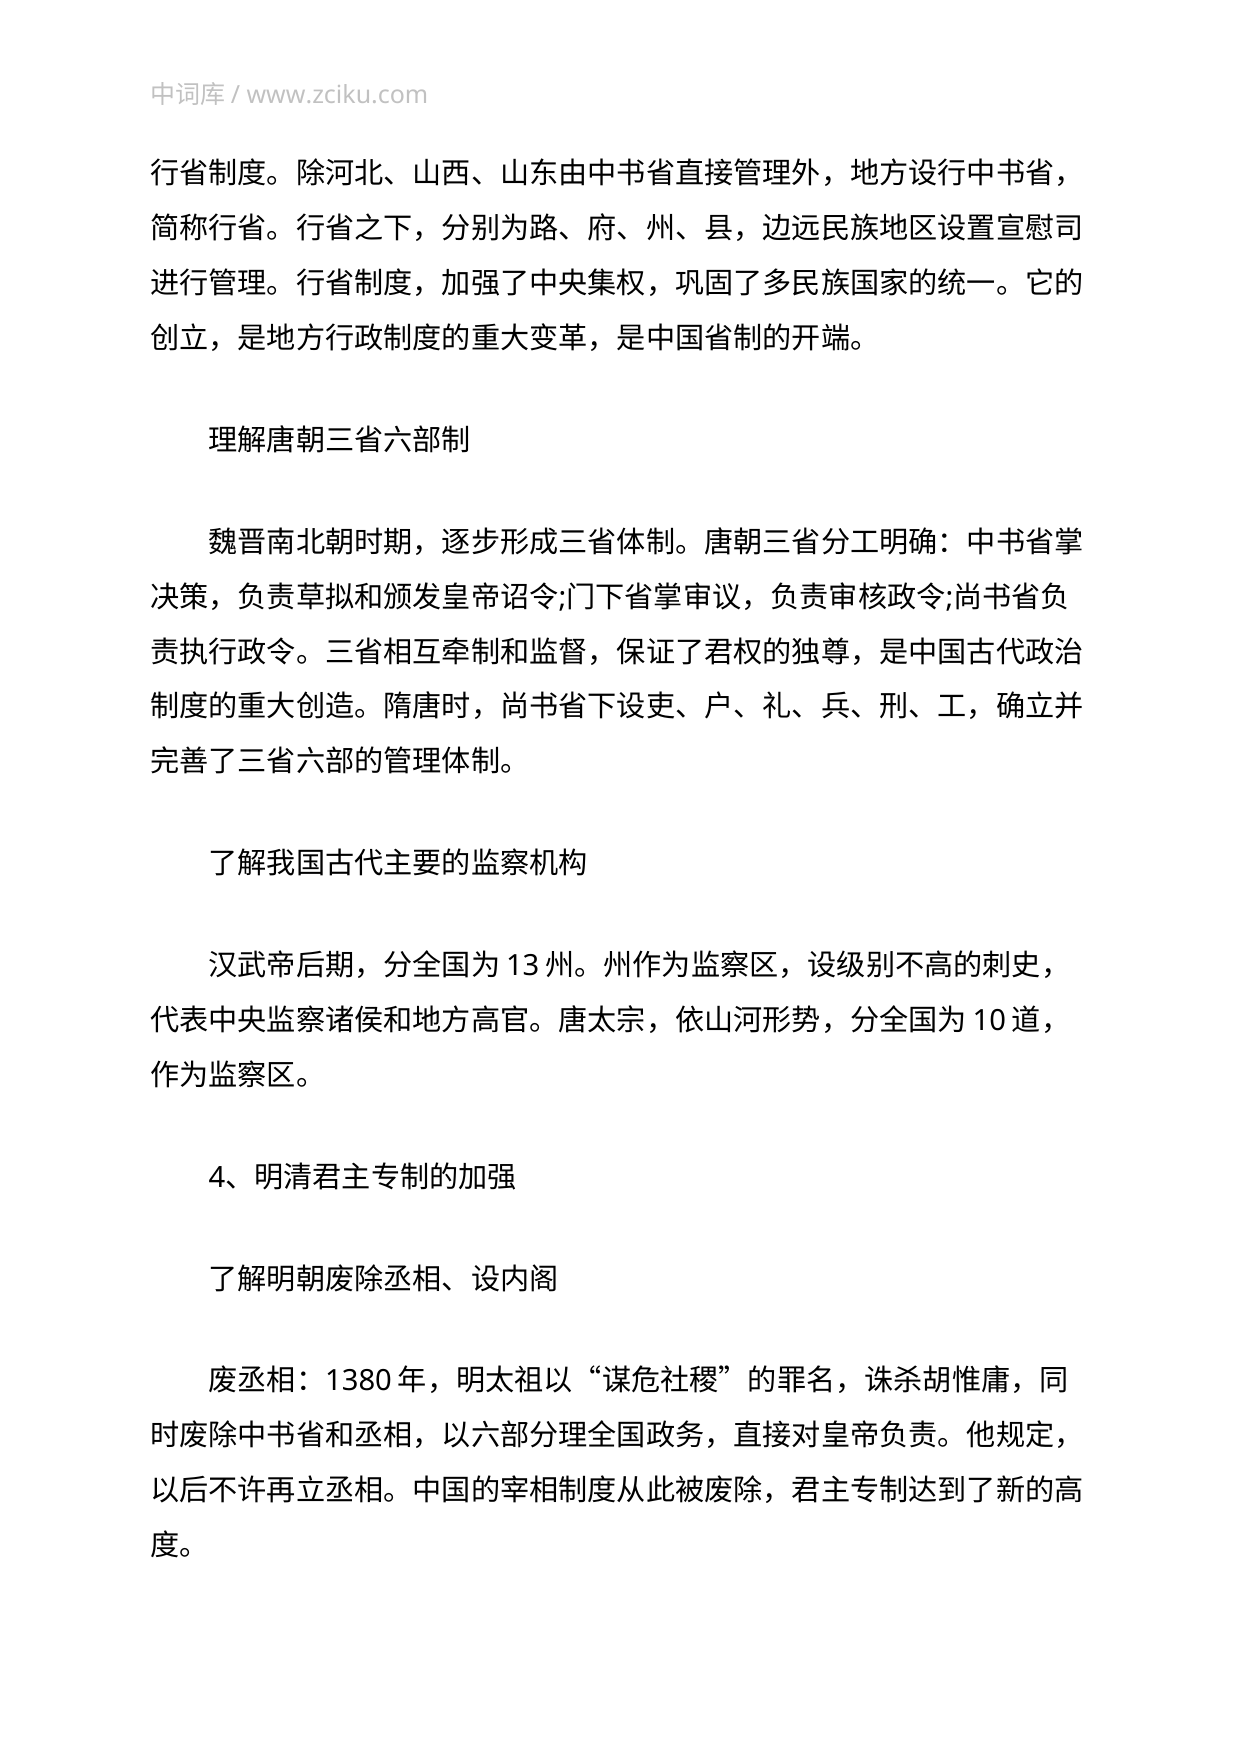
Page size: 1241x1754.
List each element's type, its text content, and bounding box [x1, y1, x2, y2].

text 汉武帝后期，分全国为13州。州作为监察区，设级别不高的刺史，代表中央监察诸侯和地方高官。唐太宗，依山河形势，分全国为10道，作为监察区。 [150, 941, 1090, 1094]
text 理解唐朝三省六部制 [150, 416, 1090, 459]
text 魏晋南北朝时期，逐步形成三省体制。唐朝三省分工明确：中书省掌决策，负责草拟和颁发皇帝诏令;门下省掌审议，负责审核政令;尚书省负责执行政令。三省相互牵制和监督，保证了君权的独尊，是中国古代政治制度的重大创造。隋唐时，尚书省下设吏、户、礼、兵、刑、工，确立并完善了三省六部的管理体制。 [150, 518, 1090, 780]
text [150, 150, 1090, 357]
text 废丞相：1380年，明太祖以“谋危社稷”的罪名，诛杀胡惟庸，同时废除中书省和丞相，以六部分理全国政务，直接对皇帝负责。他规定，以后不许再立丞相。中国的宰相制度从此被废除，君主专制达到了新的高度。 [150, 1357, 1090, 1564]
text 4、明清君主专制的加强 [150, 1153, 1090, 1196]
text 了解明朝废除丞相、设内阁 [150, 1255, 1090, 1297]
text 了解我国古代主要的监察机构 [150, 840, 1090, 882]
